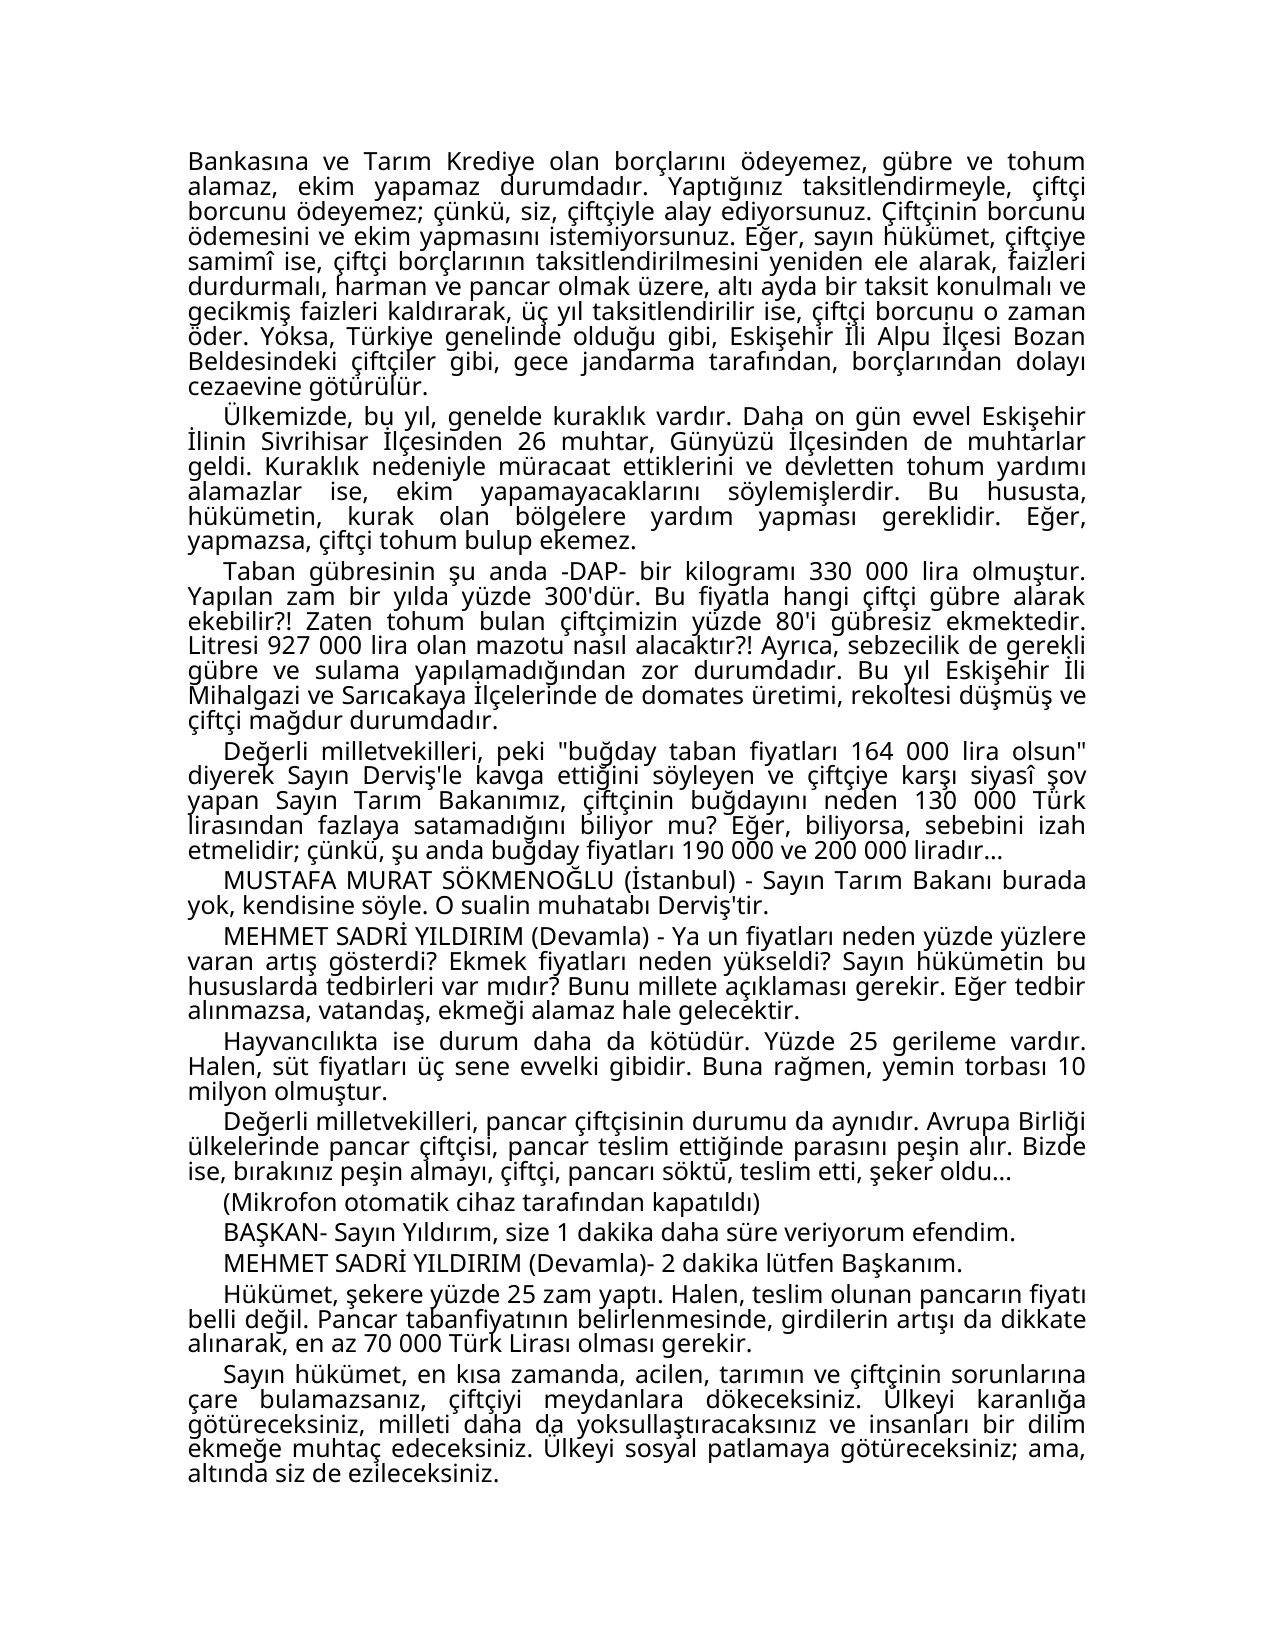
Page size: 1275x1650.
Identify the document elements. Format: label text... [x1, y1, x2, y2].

text Hayvancılıkta ise durum daha da kötüdür. Yüzde 25 gerileme vardır. Halen, süt fiyatları üç sene evvelki gibidir. Buna rağmen, yemin torbası 10 milyon olmuştur. [187, 1031, 1087, 1105]
text MEHMET SADRİ YILDIRIM (Devamla)- 2 dakika lütfen Başkanım. [187, 1253, 1087, 1277]
text Değerli milletvekilleri, pancar çiftçisinin durumu da aynıdır. Avrupa Birliği ülkelerinde pancar çiftçisi, pancar teslim ettiğinde parasını peşin alır. Bizde ise, bırakınız peşin almayı, çiftçi, pancarı söktü, teslim etti, şeker oldu... [187, 1111, 1087, 1185]
text MUSTAFA MURAT SÖKMENOĞLU (İstanbul) - Sayın Tarım Bakanı burada yok, kendisine söyle. O sualin muhatabı Derviş'tir. [187, 870, 1087, 919]
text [187, 150, 1087, 400]
text MEHMET SADRİ YILDIRIM (Devamla) - Ya un fiyatları neden yüzde yüzlere varan artış gösterdi? Ekmek fiyatları neden yükseldi? Sayın hükümetin bu hususlarda tedbirleri var mıdır? Bunu millete açıklaması gerekir. Eğer tedbir alınmazsa, vatandaş, ekmeği alamaz hale gelecektir. [187, 926, 1087, 1025]
text Sayın hükümet, en kısa zamanda, acilen, tarımın ve çiftçinin sorunlarına çare bulamazsanız, çiftçiyi meydanlara dökeceksiniz. Ülkeyi karanlığa götüreceksiniz, milleti daha da yoksullaştıracaksınız ve insanları bir dilim ekmeğe muhtaç edeceksiniz. Ülkeyi sosyal patlamaya götüreceksiniz; ama, altında siz de ezileceksiniz. [187, 1364, 1087, 1488]
text Taban gübresinin şu anda -DAP- bir kilogramı 330 000 lira olmuştur. Yapılan zam bir yılda yüzde 300'dür. Bu fiyatla hangi çiftçi gübre alarak ekebilir?! Zaten tohum bulan çiftçimizin yüzde 80'i gübresiz ekmektedir. Litresi 927 000 lira olan mazotu nasıl alacaktır?! Ayrıca, sebzecilik de gerekli gübre ve sulama yapılamadığından zor durumdadır. Bu yıl Eskişehir İli Mihalgazi ve Sarıcakaya İlçelerinde de domates üretimi, rekoltesi düşmüş ve çiftçi mağdur durumdadır. [187, 561, 1087, 734]
text BAŞKAN- Sayın Yıldırım, size 1 dakika daha süre veriyorum efendim. [187, 1222, 1087, 1247]
text Ülkemizde, bu yıl, genelde kuraklık vardır. Daha on gün evvel Eskişehir İlinin Sivrihisar İlçesinden 26 muhtar, Günyüzü İlçesinden de muhtarlar geldi. Kuraklık nedeniyle müracaat ettiklerini ve devletten tohum yardımı alamazlar ise, ekim yapamayacaklarını söylemişlerdir. Bu hususta, hükümetin, kurak olan bölgelere yardım yapması gereklidir. Eğer, yapmazsa, çiftçi tohum bulup ekemez. [187, 406, 1087, 555]
text (Mikrofon otomatik cihaz tarafından kapatıldı) [187, 1191, 1087, 1216]
text Değerli milletvekilleri, peki "buğday taban fiyatları 164 000 lira olsun" diyerek Sayın Derviş'le kavga ettiğini söyleyen ve çiftçiye karşı siyasî şov yapan Sayın Tarım Bakanımız, çiftçinin buğdayını neden 130 000 Türk lirasından fazlaya satamadığını biliyor mu? Eğer, biliyorsa, sebebini izah etmelidir; çünkü, şu anda buğday fiyatları 190 000 ve 200 000 liradır... [187, 740, 1087, 864]
text Hükümet, şekere yüzde 25 zam yaptı. Halen, teslim olunan pancarın fiyatı belli değil. Pancar tabanfiyatının belirlenmesinde, girdilerin artışı da dikkate alınarak, en az 70 000 Türk Lirası olması gerekir. [187, 1283, 1087, 1358]
